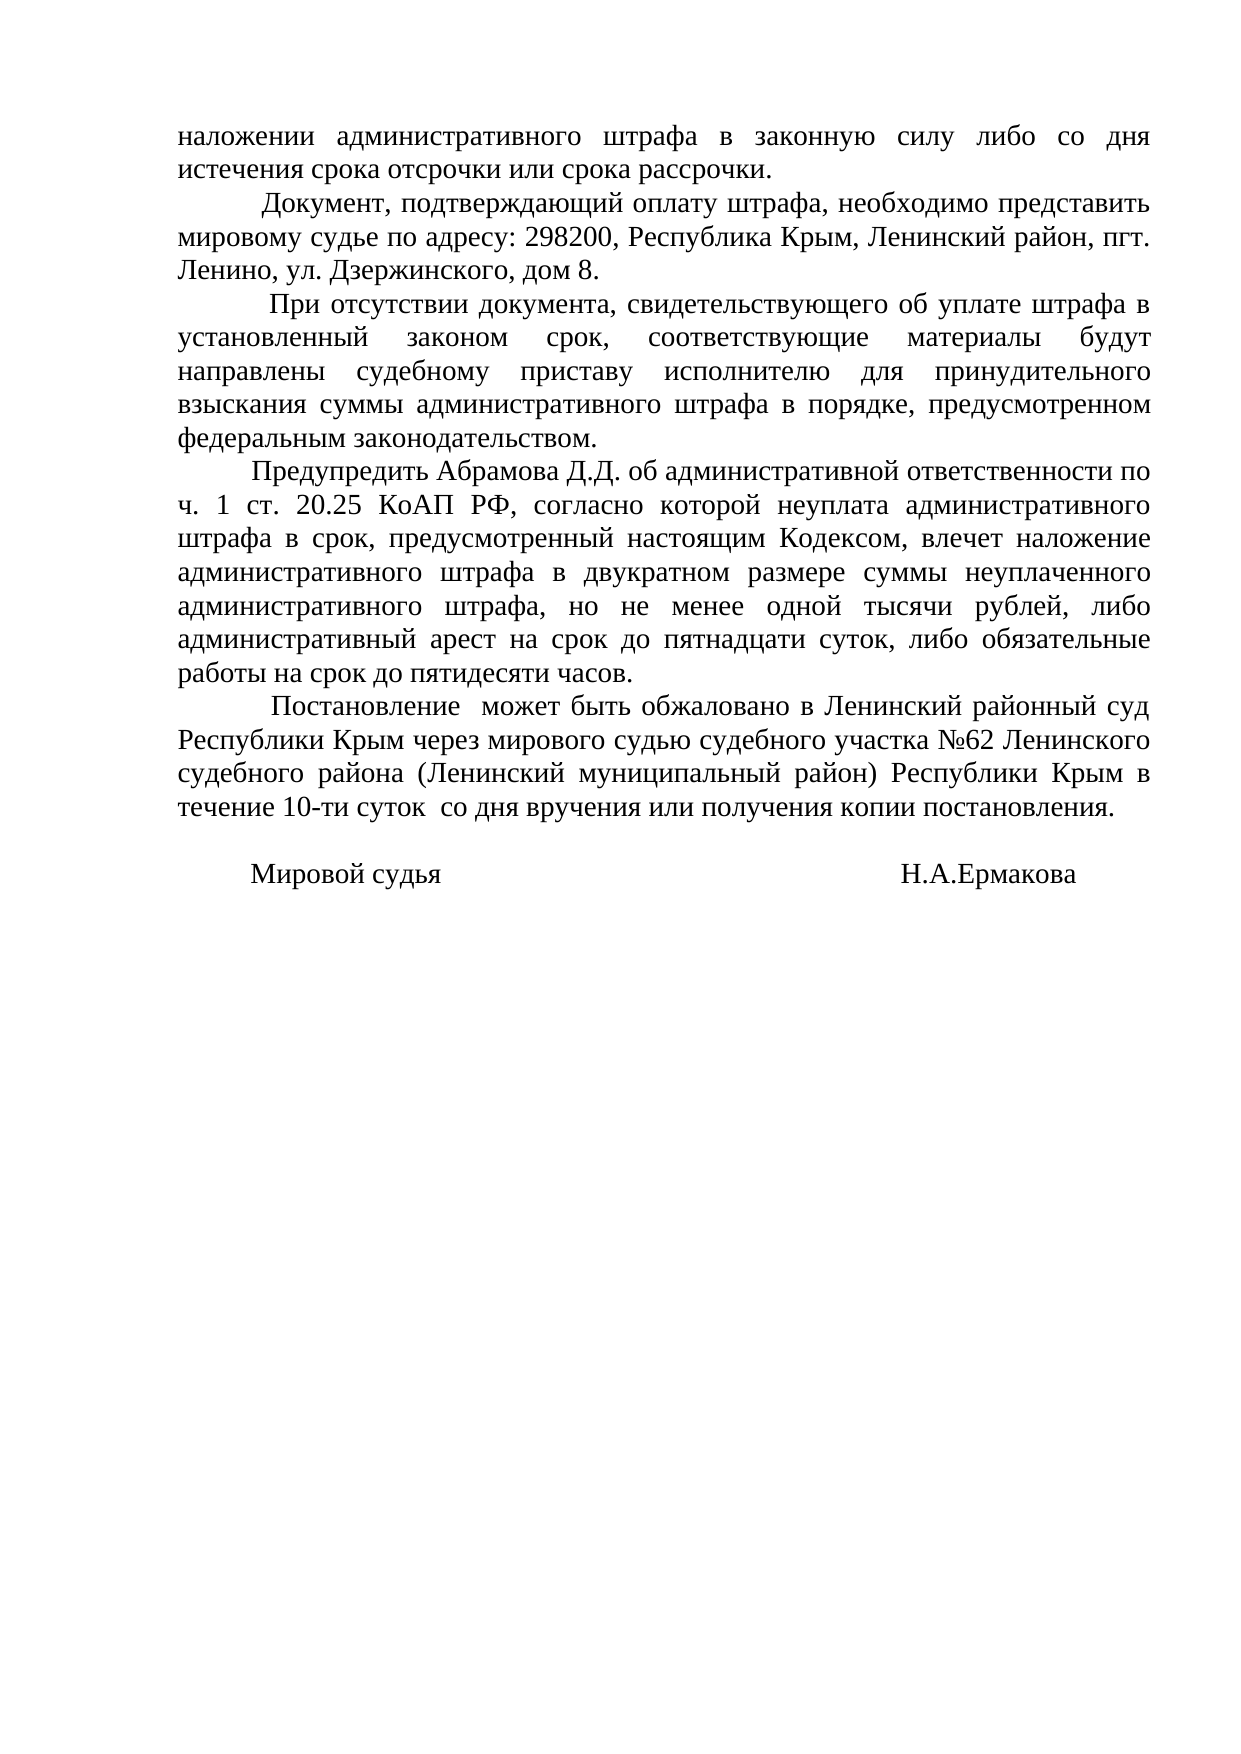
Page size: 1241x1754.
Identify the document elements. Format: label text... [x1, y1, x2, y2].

text При отсутствии документа, свидетельствующего об уплате штрафа в установленный законом срок, соответствующие материалы будут направлены судебному приставу исполнителю для принудительного взыскания суммы административного штрафа в порядке, предусмотренном федеральным законодательством. [177, 286, 1152, 453]
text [177, 118, 1152, 185]
text Мировой судья Н.А.Ермакова [177, 856, 1152, 889]
text Документ, подтверждающий оплату штрафа, необходимо представить мировому судье по адресу: 298200, Республика Крым, Ленинский район, пгт. Ленино, ул. Дзержинского, дом 8. [177, 185, 1152, 286]
text Предупредить Абрамова Д.Д. об административной ответственности по ч. 1 ст. 20.25 КоАП РФ, согласно которой неуплата административного штрафа в срок, предусмотренный настоящим Кодексом, влечет наложение административного штрафа в двукратном размере суммы неуплаченного административного штрафа, но не менее одной тысячи рублей, либо административный арест на срок до пятнадцати суток, либо обязательные работы на срок до пятидесяти часов. [177, 453, 1152, 688]
text Постановление может быть обжаловано в Ленинский районный суд Республики Крым через мирового судью судебного участка №62 Ленинского судебного района (Ленинский муниципальный район) Республики Крым в течение 10-ти суток со дня вручения или получения копии постановления. [177, 688, 1152, 822]
